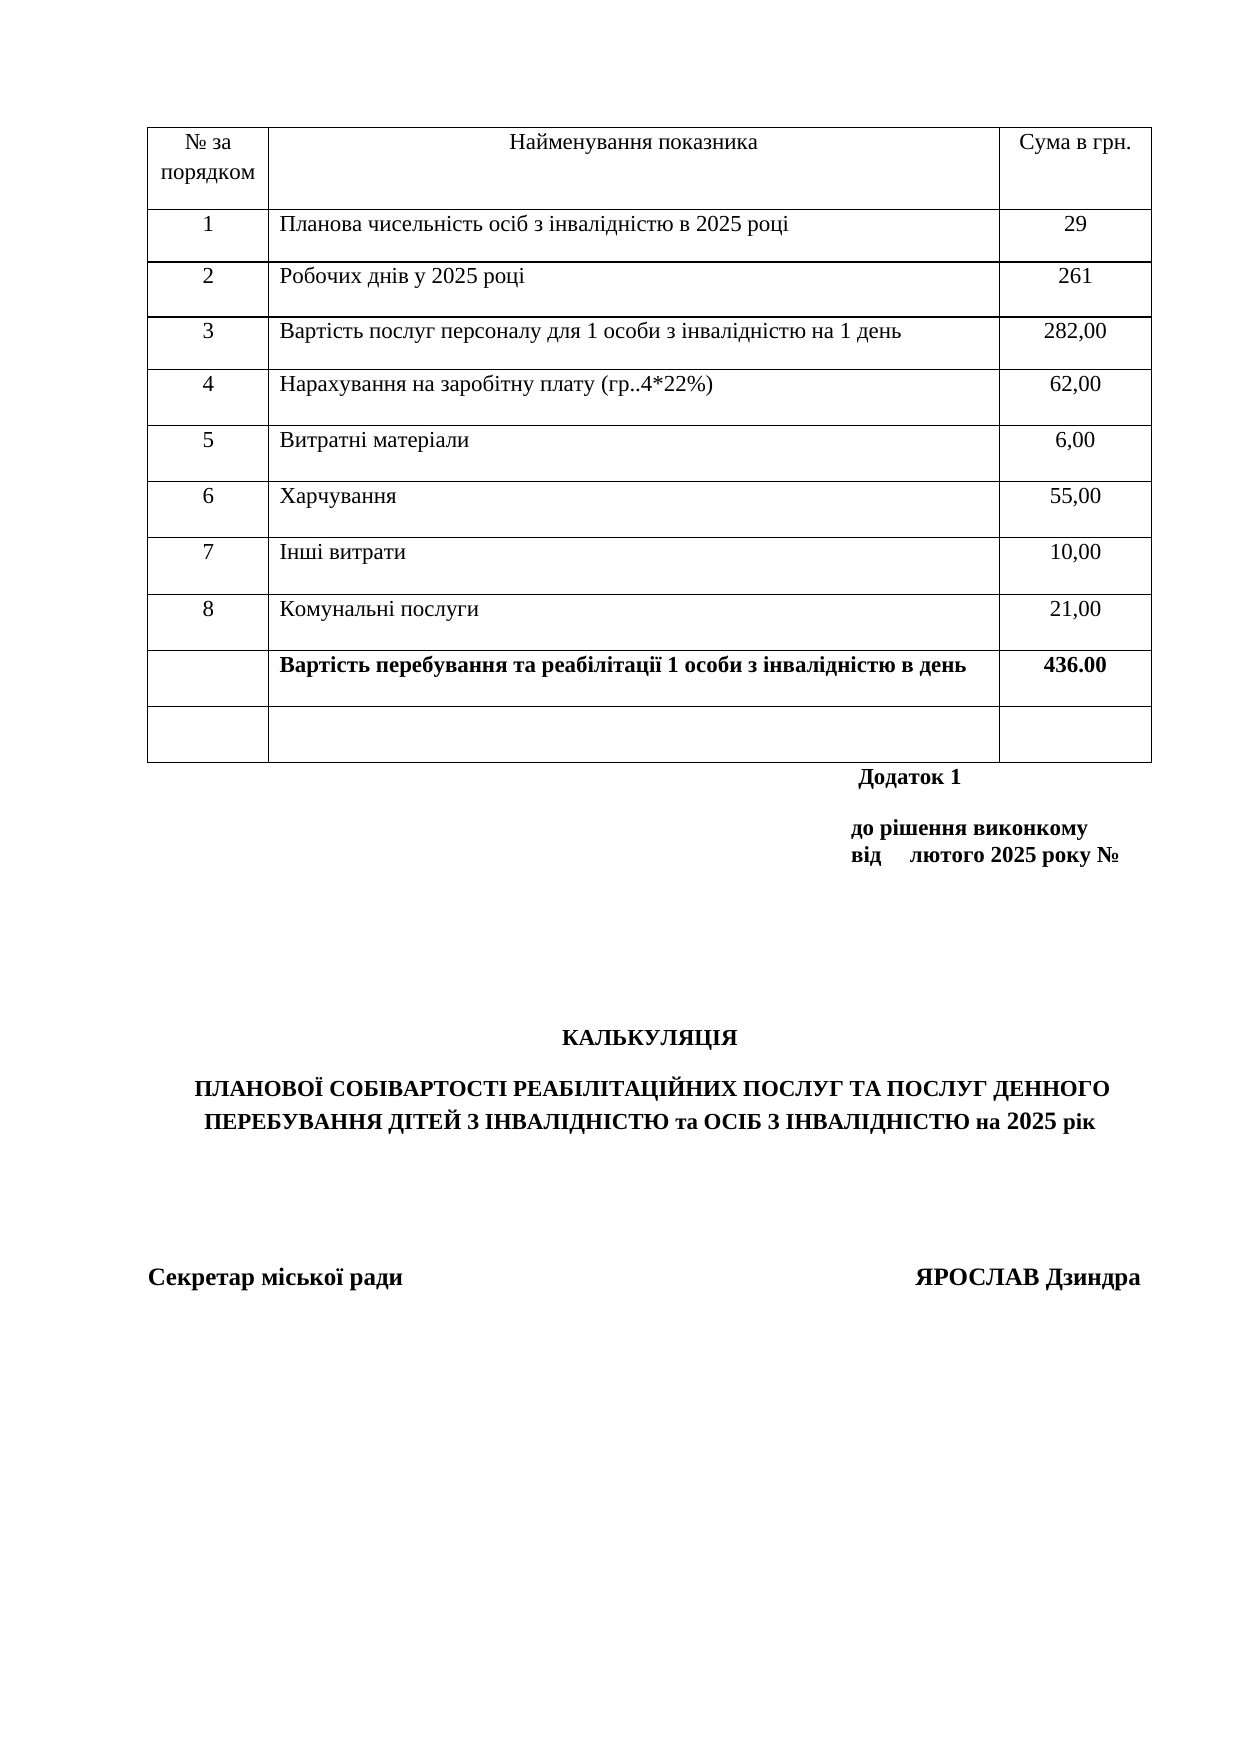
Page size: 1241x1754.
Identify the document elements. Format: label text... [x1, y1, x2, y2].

text до рішення виконкому [148, 814, 1152, 841]
text Додаток 1 [148, 763, 1152, 790]
table_cell [269, 707, 999, 762]
table_cell 21,00 [1000, 595, 1151, 650]
table_cell 282,00 [1000, 318, 1151, 368]
text Секретар міської ради ЯРОСЛАВ Дзиндра [148, 1262, 1152, 1291]
table_cell 10,00 [1000, 538, 1151, 593]
table_cell 7 [148, 538, 268, 593]
table_cell 4 [148, 370, 268, 425]
table_cell Вартість перебування та реабілітації 1 особи з інвалідністю в день [269, 651, 999, 706]
table_header Сума в грн. [1000, 128, 1151, 209]
table_header Найменування показника [269, 128, 999, 209]
table_cell 3 [148, 318, 268, 368]
table_cell [1000, 707, 1151, 762]
table_cell [148, 651, 268, 706]
table_cell 1 [148, 210, 268, 261]
table_cell 5 [148, 426, 268, 481]
table_cell Нарахування на заробітну плату (гр..4*22%) [269, 370, 999, 425]
text від лютого 2025 року № [148, 841, 1152, 867]
table_cell Комунальні послуги [269, 595, 999, 650]
table_cell 55,00 [1000, 482, 1151, 537]
table_cell 6 [148, 482, 268, 537]
table_cell 29 [1000, 210, 1151, 261]
table_cell 8 [148, 595, 268, 650]
table_header № за порядком [148, 128, 268, 209]
table_cell Планова чисельність осіб з інвалідністю в 2025 році [269, 210, 999, 261]
table_cell Харчування [269, 482, 999, 537]
text КАЛЬКУЛЯЦІЯ [148, 1024, 1152, 1051]
text ПЛАНОВОЇ СОБІВАРТОСТІ РЕАБІЛІТАЦІЙНИХ ПОСЛУГ ТА ПОСЛУГ ДЕННОГО ПЕРЕБУВАННЯ ДІТЕЙ З ІНВАЛІДНІСТЮ та ОСІБ З ІНВАЛІДНІСТЮ на 2025 рік [148, 1075, 1152, 1134]
table_cell 436.00 [1000, 651, 1151, 706]
table_cell Інші витрати [269, 538, 999, 593]
table_cell [148, 707, 268, 762]
table_cell Робочих днів у 2025 році [269, 263, 999, 316]
table_cell 2 [148, 263, 268, 316]
table_cell 6,00 [1000, 426, 1151, 481]
table_cell Витратні матеріали [269, 426, 999, 481]
table_cell Вартість послуг персоналу для 1 особи з інвалідністю на 1 день [269, 318, 999, 368]
table_cell 62,00 [1000, 370, 1151, 425]
table_cell 261 [1000, 263, 1151, 316]
